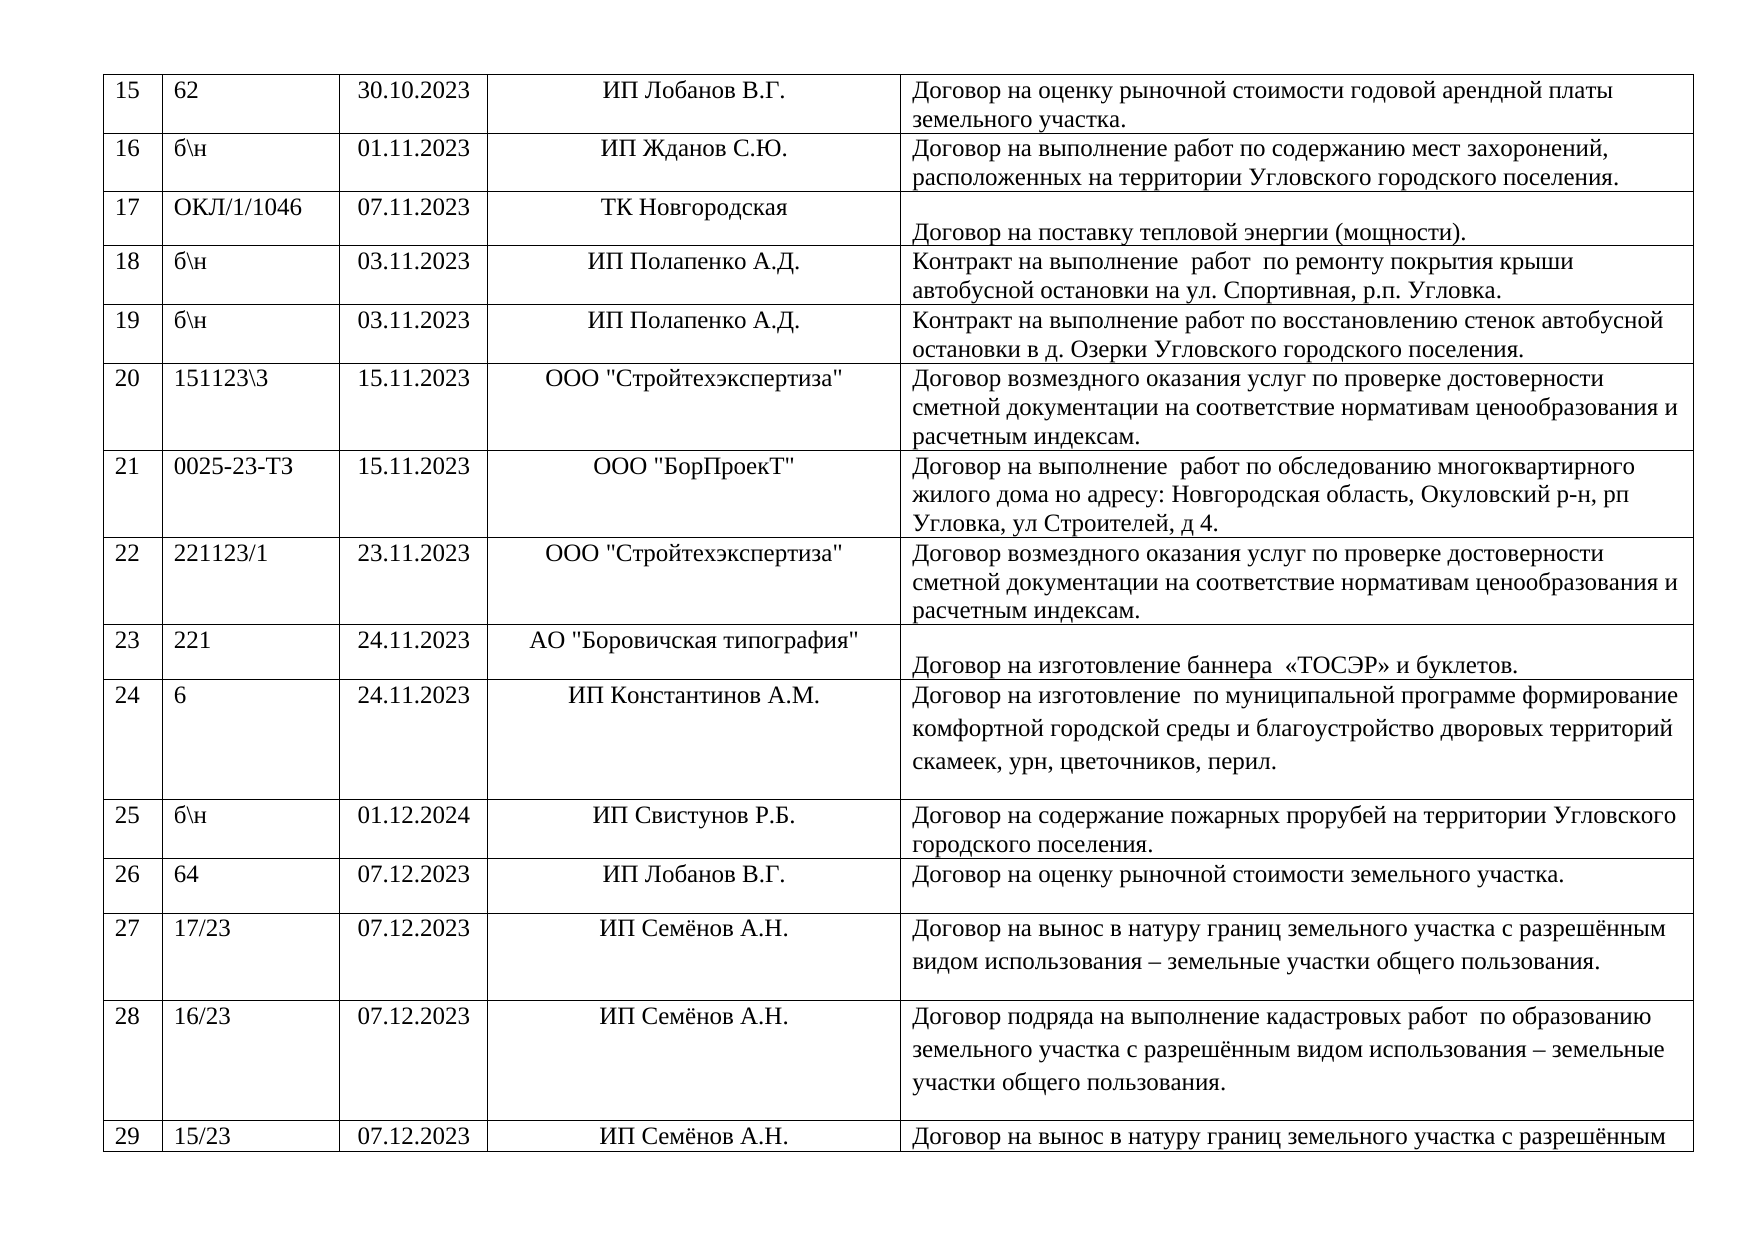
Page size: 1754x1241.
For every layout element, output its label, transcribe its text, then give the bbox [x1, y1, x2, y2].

table_cell Договор возмездного оказания услуг по проверке достоверности сметной документации на соответствие нормативам ценообразования и расчетным индексам. [901, 538, 1693, 624]
table_cell 0025-23-ТЗ [163, 451, 339, 537]
table_cell 64 [163, 859, 339, 912]
table_cell 07.12.2023 [340, 914, 487, 1000]
table_cell 26 [104, 859, 162, 912]
table_cell 16 [104, 134, 162, 191]
table_cell 16/23 [163, 1001, 339, 1120]
table_cell 27 [104, 914, 162, 1000]
table_cell 01.12.2024 [340, 800, 487, 858]
table_cell Договор на вынос в натуру границ земельного участка с разрешённым видом использования – земельные участки общего пользования. [901, 914, 1693, 1000]
table_cell 25 [104, 800, 162, 858]
table_cell ООО "Стройтехэкспертиза" [488, 538, 900, 624]
table_cell Договор возмездного оказания услуг по проверке достоверности сметной документации на соответствие нормативам ценообразования и расчетным индексам. [901, 364, 1693, 450]
table_cell б\н [163, 305, 339, 362]
table_cell 28 [104, 1001, 162, 1120]
table_cell 221123/1 [163, 538, 339, 624]
table_cell ИП Константинов А.М. [488, 680, 900, 799]
table_cell 20 [104, 364, 162, 450]
table_cell б\н [163, 800, 339, 858]
table_cell 17 [104, 192, 162, 245]
table_cell Договор на изготовление по муниципальной программе формирование комфортной городской среды и благоустройство дворовых территорий скамеек, урн, цветочников, перил. [901, 680, 1693, 799]
table_cell 24.11.2023 [340, 680, 487, 799]
table_cell 30.10.2023 [340, 75, 487, 132]
table_cell 15.11.2023 [340, 451, 487, 537]
table_cell Договор на оценку рыночной стоимости годовой арендной платы земельного участка. [901, 75, 1693, 132]
table_cell ИП Семёнов А.Н. [488, 1001, 900, 1120]
table_cell 03.11.2023 [340, 246, 487, 304]
table_cell Договор на содержание пожарных прорубей на территории Угловского городского поселения. [901, 800, 1693, 858]
table_cell Договор на выполнение работ по содержанию мест захоронений, расположенных на территории Угловского городского поселения. [901, 134, 1693, 191]
table_cell 23 [104, 625, 162, 679]
table_cell Контракт на выполнение работ по восстановлению стенок автобусной остановки в д. Озерки Угловского городского поселения. [901, 305, 1693, 362]
table_cell 15.11.2023 [340, 364, 487, 450]
table_cell 19 [104, 305, 162, 362]
table_cell Договор на оценку рыночной стоимости земельного участка. [901, 859, 1693, 912]
table_cell ИП Полапенко А.Д. [488, 305, 900, 362]
table_cell 29 [104, 1121, 162, 1151]
table_cell Договор на поставку тепловой энергии (мощности). [901, 192, 1693, 245]
table_cell 07.12.2023 [340, 1001, 487, 1120]
table_cell б\н [163, 246, 339, 304]
table_cell ИП Семёнов А.Н. [488, 914, 900, 1000]
table_cell 151123\3 [163, 364, 339, 450]
table_cell 07.11.2023 [340, 192, 487, 245]
table_cell 23.11.2023 [340, 538, 487, 624]
table_cell АО "Боровичская типография" [488, 625, 900, 679]
table_cell ИП Жданов С.Ю. [488, 134, 900, 191]
table_cell ООО "Стройтехэкспертиза" [488, 364, 900, 450]
table_cell 07.12.2023 [340, 859, 487, 912]
table_cell ИП Лобанов В.Г. [488, 75, 900, 132]
table_cell ИП Полапенко А.Д. [488, 246, 900, 304]
table_cell ТК Новгородская [488, 192, 900, 245]
table_cell 18 [104, 246, 162, 304]
table_cell ИП Семёнов А.Н. [488, 1121, 900, 1151]
table_cell 01.11.2023 [340, 134, 487, 191]
table_cell Договор на изготовление баннера «ТОСЭР» и буклетов. [901, 625, 1693, 679]
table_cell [901, 1121, 1693, 1151]
table_cell ИП Лобанов В.Г. [488, 859, 900, 912]
table_cell 22 [104, 538, 162, 624]
table_cell 15 [104, 75, 162, 132]
table_cell б\н [163, 134, 339, 191]
table_cell 03.11.2023 [340, 305, 487, 362]
table_cell 07.12.2023 [340, 1121, 487, 1151]
table_cell 24 [104, 680, 162, 799]
table_cell 17/23 [163, 914, 339, 1000]
table_cell 15/23 [163, 1121, 339, 1151]
table_cell 21 [104, 451, 162, 537]
table_cell 221 [163, 625, 339, 679]
table_cell ИП Свистунов Р.Б. [488, 800, 900, 858]
table_cell Контракт на выполнение работ по ремонту покрытия крыши автобусной остановки на ул. Спортивная, р.п. Угловка. [901, 246, 1693, 304]
table_cell Договор на выполнение работ по обследованию многоквартирного жилого дома но адресу: Новгородская область, Окуловский р-н, рп Угловка, ул Строителей, д 4. [901, 451, 1693, 537]
table_cell ОКЛ/1/1046 [163, 192, 339, 245]
table_cell 62 [163, 75, 339, 132]
table_cell ООО "БорПроекТ" [488, 451, 900, 537]
table_cell 24.11.2023 [340, 625, 487, 679]
table_cell 6 [163, 680, 339, 799]
